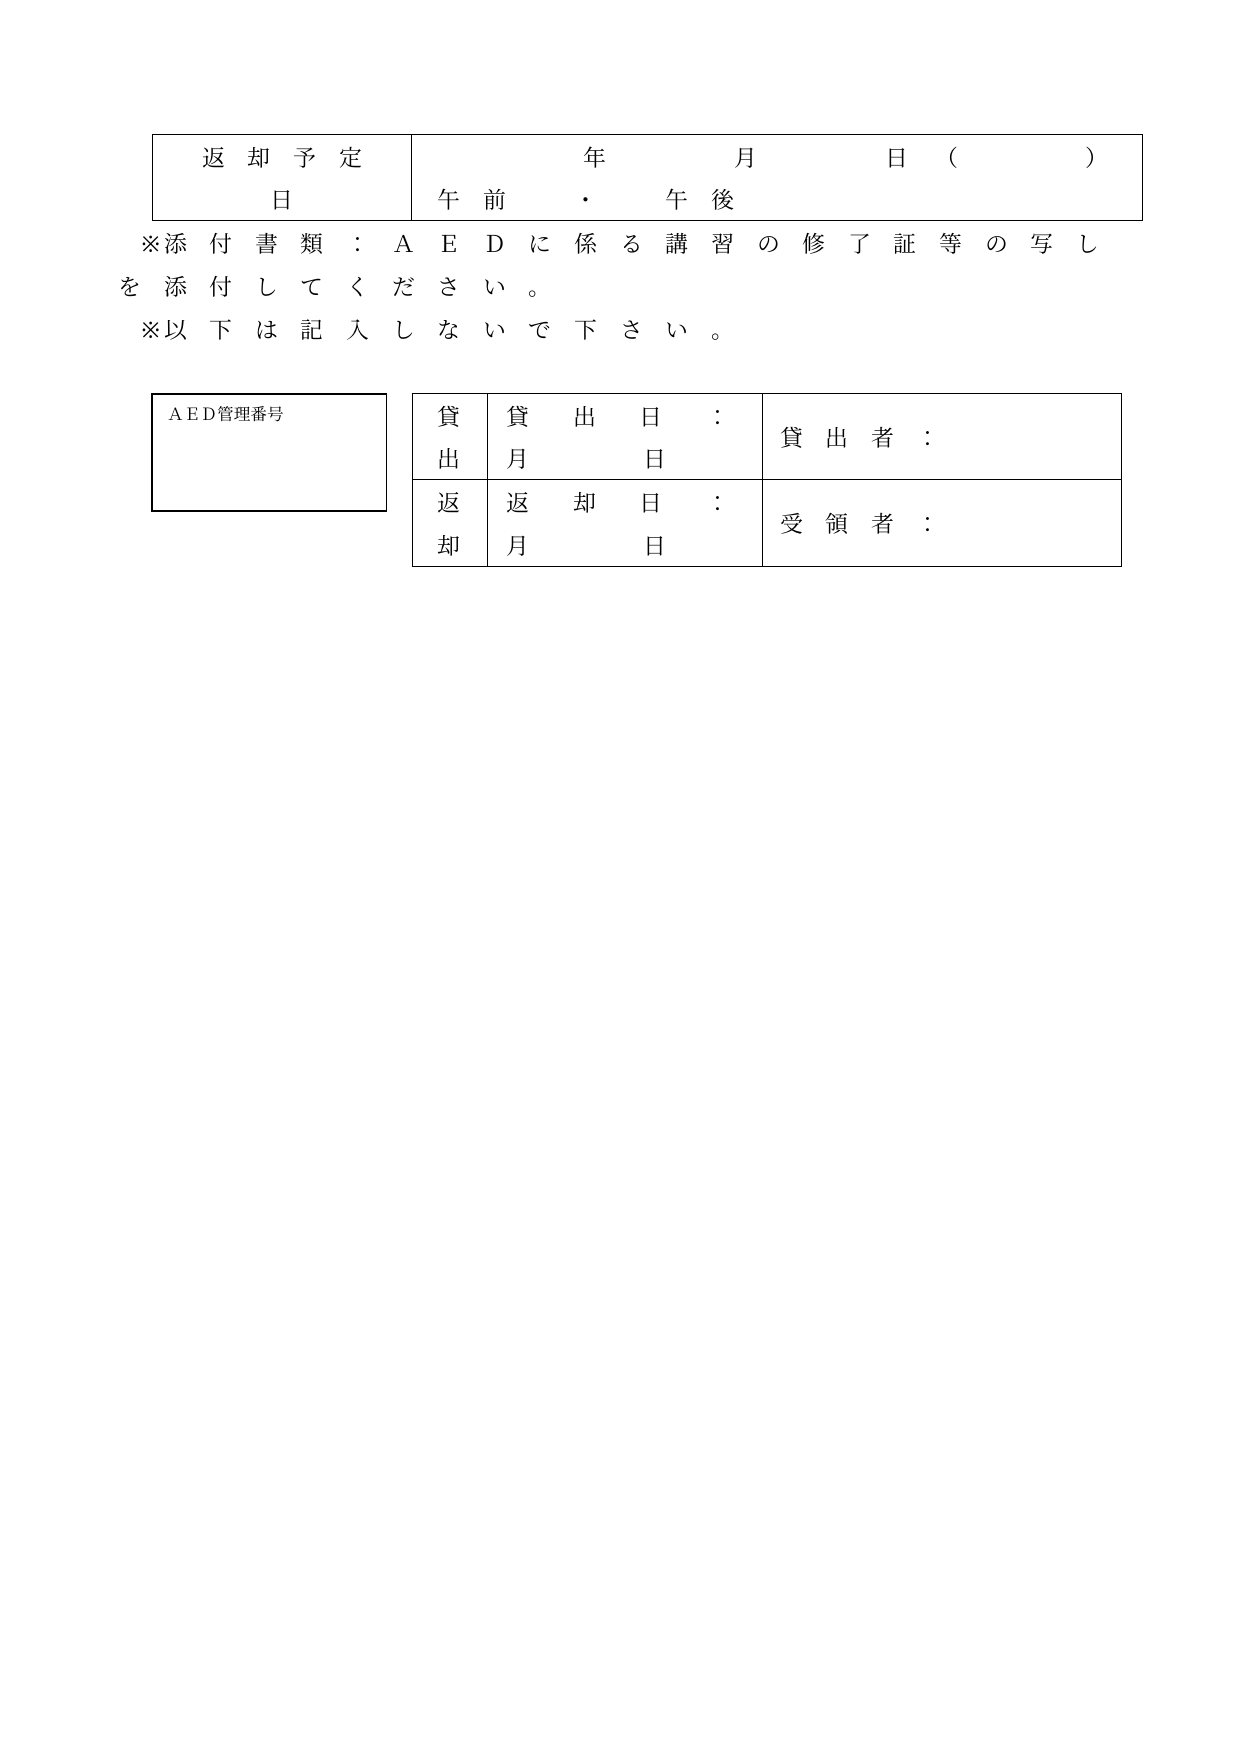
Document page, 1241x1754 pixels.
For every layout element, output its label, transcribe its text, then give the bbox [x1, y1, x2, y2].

table_header 貸出 [413, 394, 487, 479]
table_cell 受領者： [763, 480, 1121, 566]
text ※以下は記入しないで下さい。 [118, 307, 1122, 350]
table_cell 返却日： 月 日 [488, 480, 762, 566]
table_cell 返却 [413, 480, 487, 566]
table_header 貸出者： [763, 394, 1121, 479]
table_cell 返却予定日 [153, 135, 411, 220]
text ※添付書類：ＡＥＤに係る講習の修了証等の写しを添付してください。 [118, 221, 1122, 307]
table_header 貸出日： 月 日 [488, 394, 762, 479]
table_cell 年 月 日（ ） 午前 ・ 午後 [412, 135, 1142, 220]
